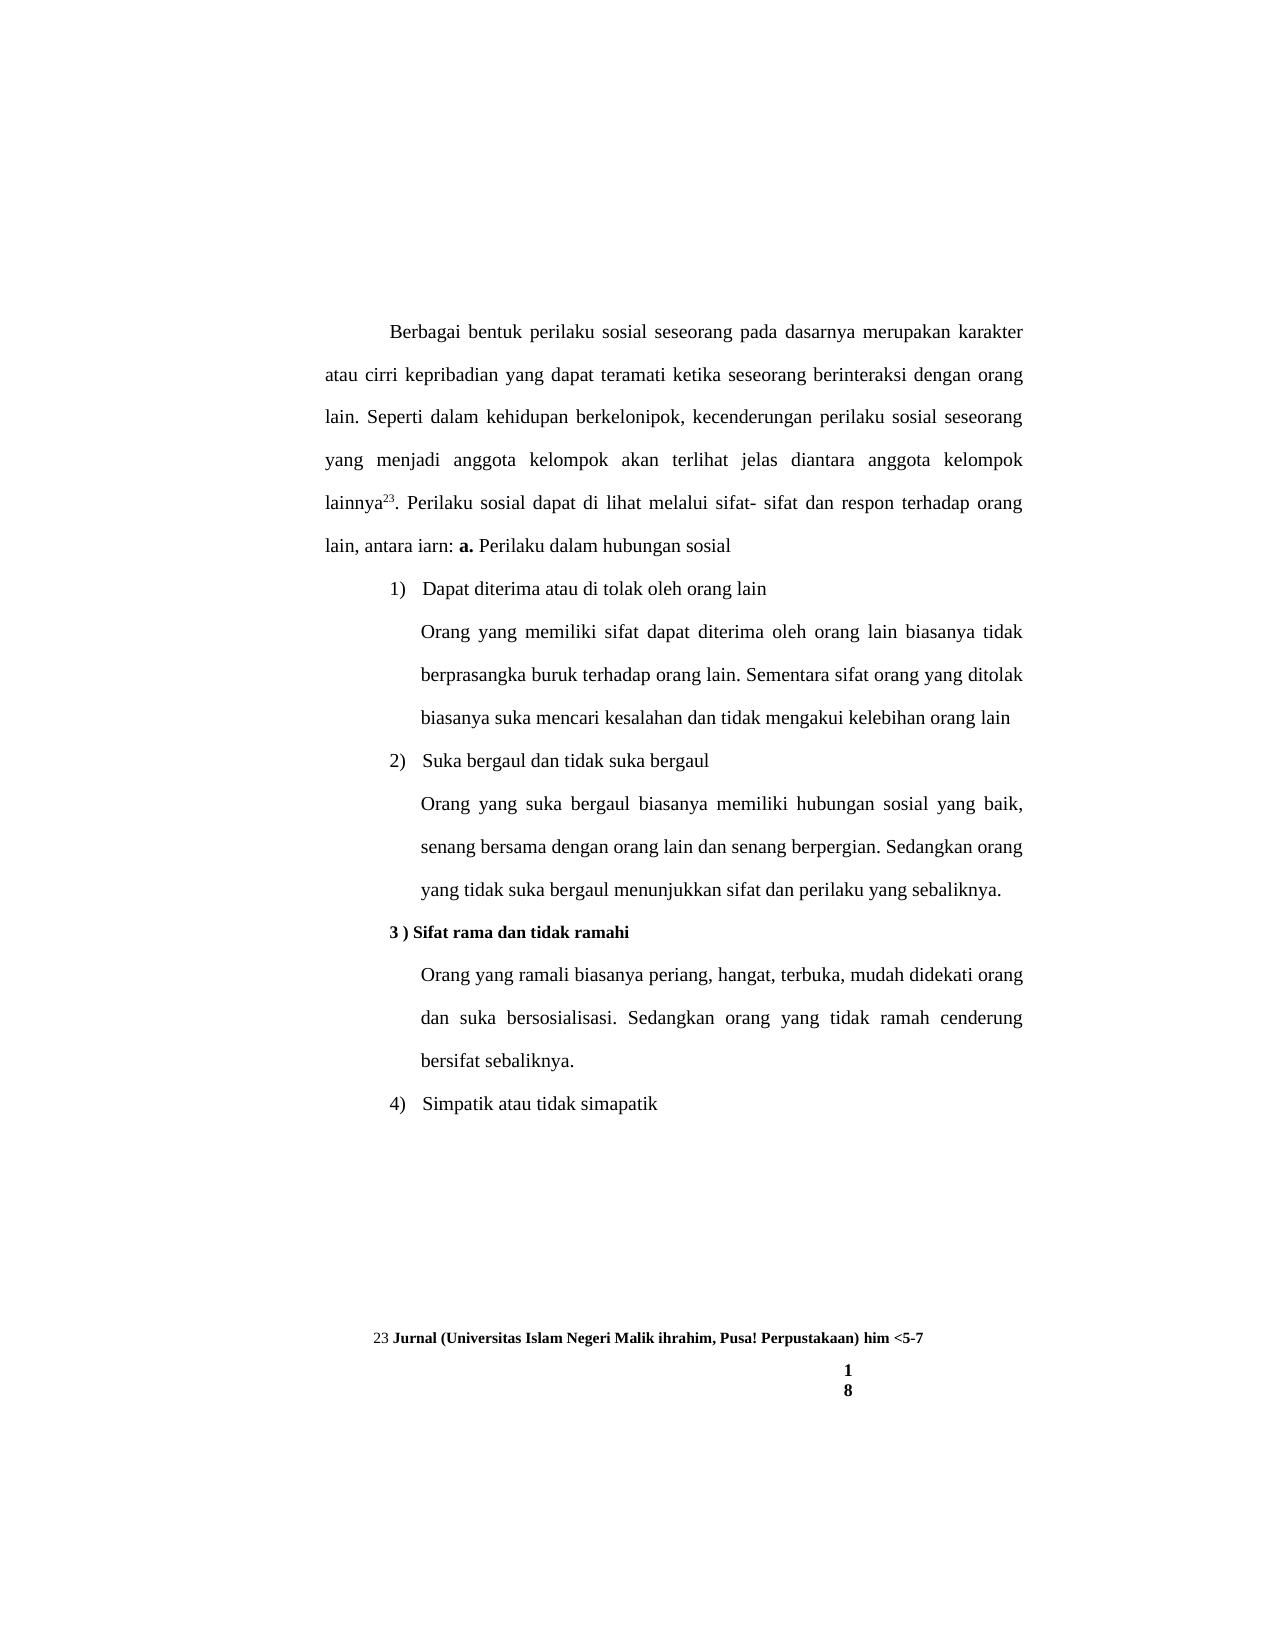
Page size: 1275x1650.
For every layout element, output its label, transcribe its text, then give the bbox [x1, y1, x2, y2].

list Simpatik atau tidak simapatik [389, 1076, 1024, 1119]
text Orang yang memiliki sifat dapat diterima oleh orang lain biasanya tidak berprasangka buruk terhadap orang lain. Sementara sifat orang yang ditolak biasanya suka mencari kesalahan dan tidak mengakui kelebihan orang lain [421, 604, 1024, 733]
text 3 ) Sifat rama dan tidak ramahi [389, 905, 1024, 948]
list Dapat diterima atau di tolak oleh orang lain [389, 561, 1024, 604]
text Orang yang ramali biasanya periang, hangat, terbuka, mudah didekati orang dan suka bersosialisasi. Sedangkan orang yang tidak ramah cenderung bersifat sebaliknya. [421, 948, 1024, 1076]
text Orang yang suka bergaul biasanya memiliki hubungan sosial yang baik, senang bersama dengan orang lain dan senang berpergian. Sedangkan orang yang tidak suka bergaul menunjukkan sifat dan perilaku yang sebaliknya. [421, 776, 1024, 905]
text Berbagai bentuk perilaku sosial seseorang pada dasarnya merupakan karakter atau cirri kepribadian yang dapat teramati ketika seseorang berinteraksi dengan orang lain. Seperti dalam kehidupan berkelonipok, kecenderungan perilaku sosial seseorang yang menjadi anggota kelompok akan terlihat jelas diantara anggota kelompok lainnya. Perilaku sosial dapat di lihat melalui sifat- sifat dan respon terhadap orang lain, antara iarn: a. Perilaku dalam hubungan sosial [325, 304, 1024, 561]
list Suka bergaul dan tidak suka bergaul [389, 733, 1024, 776]
